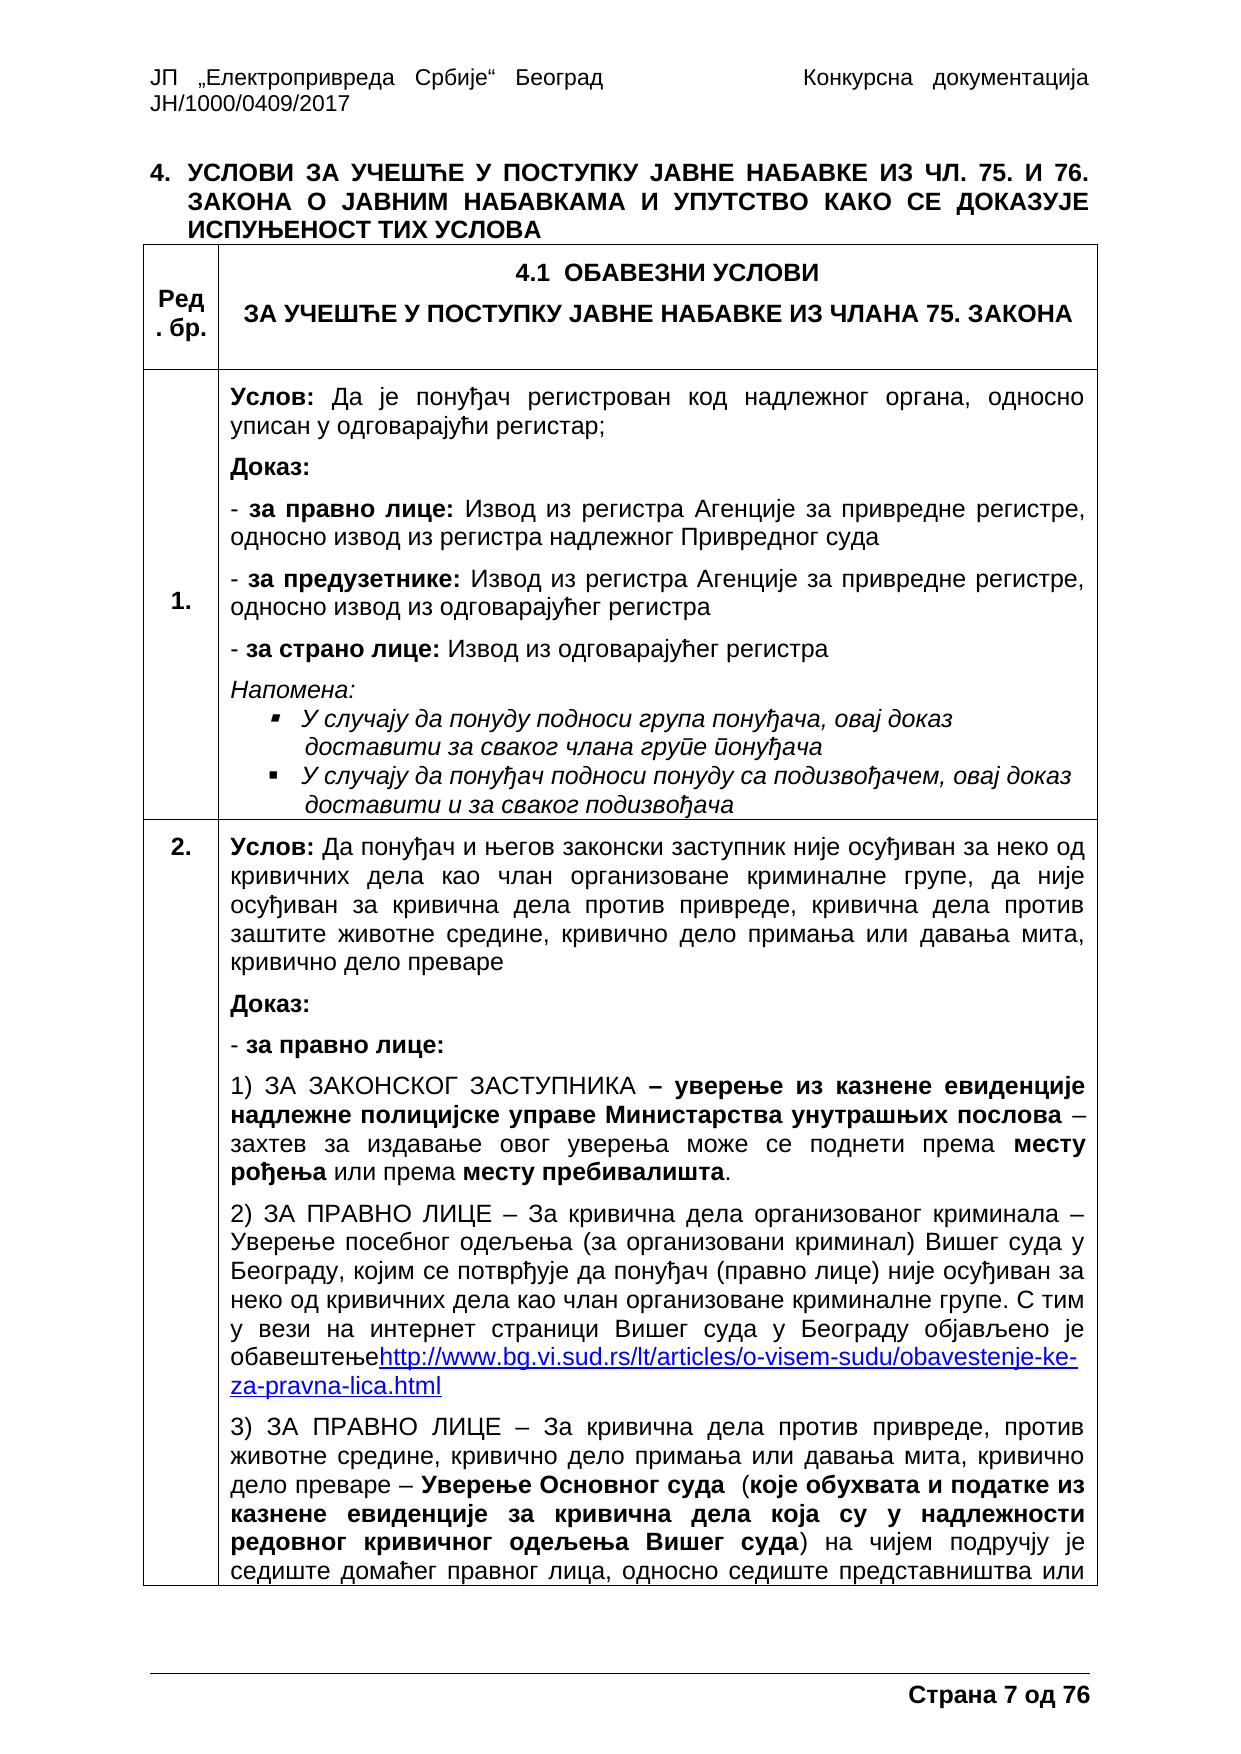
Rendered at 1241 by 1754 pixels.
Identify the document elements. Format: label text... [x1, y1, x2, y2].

table_header 4.1 ОБАВЕЗНИ УСЛОВИ ЗА УЧЕШЋЕ У ПОСТУПКУ ЈАВНЕ НАБАВКЕ ИЗ ЧЛАНА 75. ЗАКОНА [219, 245, 1097, 369]
subtitle УСЛОВИ ЗА УЧЕШЋЕ У ПОСТУПКУ ЈАВНЕ НАБАВКЕ ИЗ ЧЛ. 75. И 76. ЗАКОНА О ЈАВНИМ НАБАВКАМА И УПУТСТВО КАКО СЕ ДОКАЗУЈЕ ИСПУЊЕНОСТ ТИХ УСЛОВА [150, 158, 1090, 244]
table_cell 1. [144, 370, 218, 819]
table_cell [219, 820, 1097, 1585]
table_cell 2. [144, 820, 218, 1585]
table_cell Услов: Да је понуђач регистрован код надлежног органа, односно уписан у одговарајући регистар; Доказ: - за правно лице: Извод из регистра Агенције за привредне регистре, односно извод из регистра надлежног Привредног суда - за предузетнике: Извод из регистра Агенције за привредне регистре, односно извод из одговарајућег регистра - за страно лице: Извод из одговарајућег регистра Напомена: У случају да понуду подноси група понуђача, овај доказ доставити за сваког члана групе понуђача У случају да понуђач подноси понуду са подизвођачем, овај доказ доставити и за сваког подизвођача [219, 370, 1097, 819]
table_header Ред. бр. [144, 245, 218, 369]
